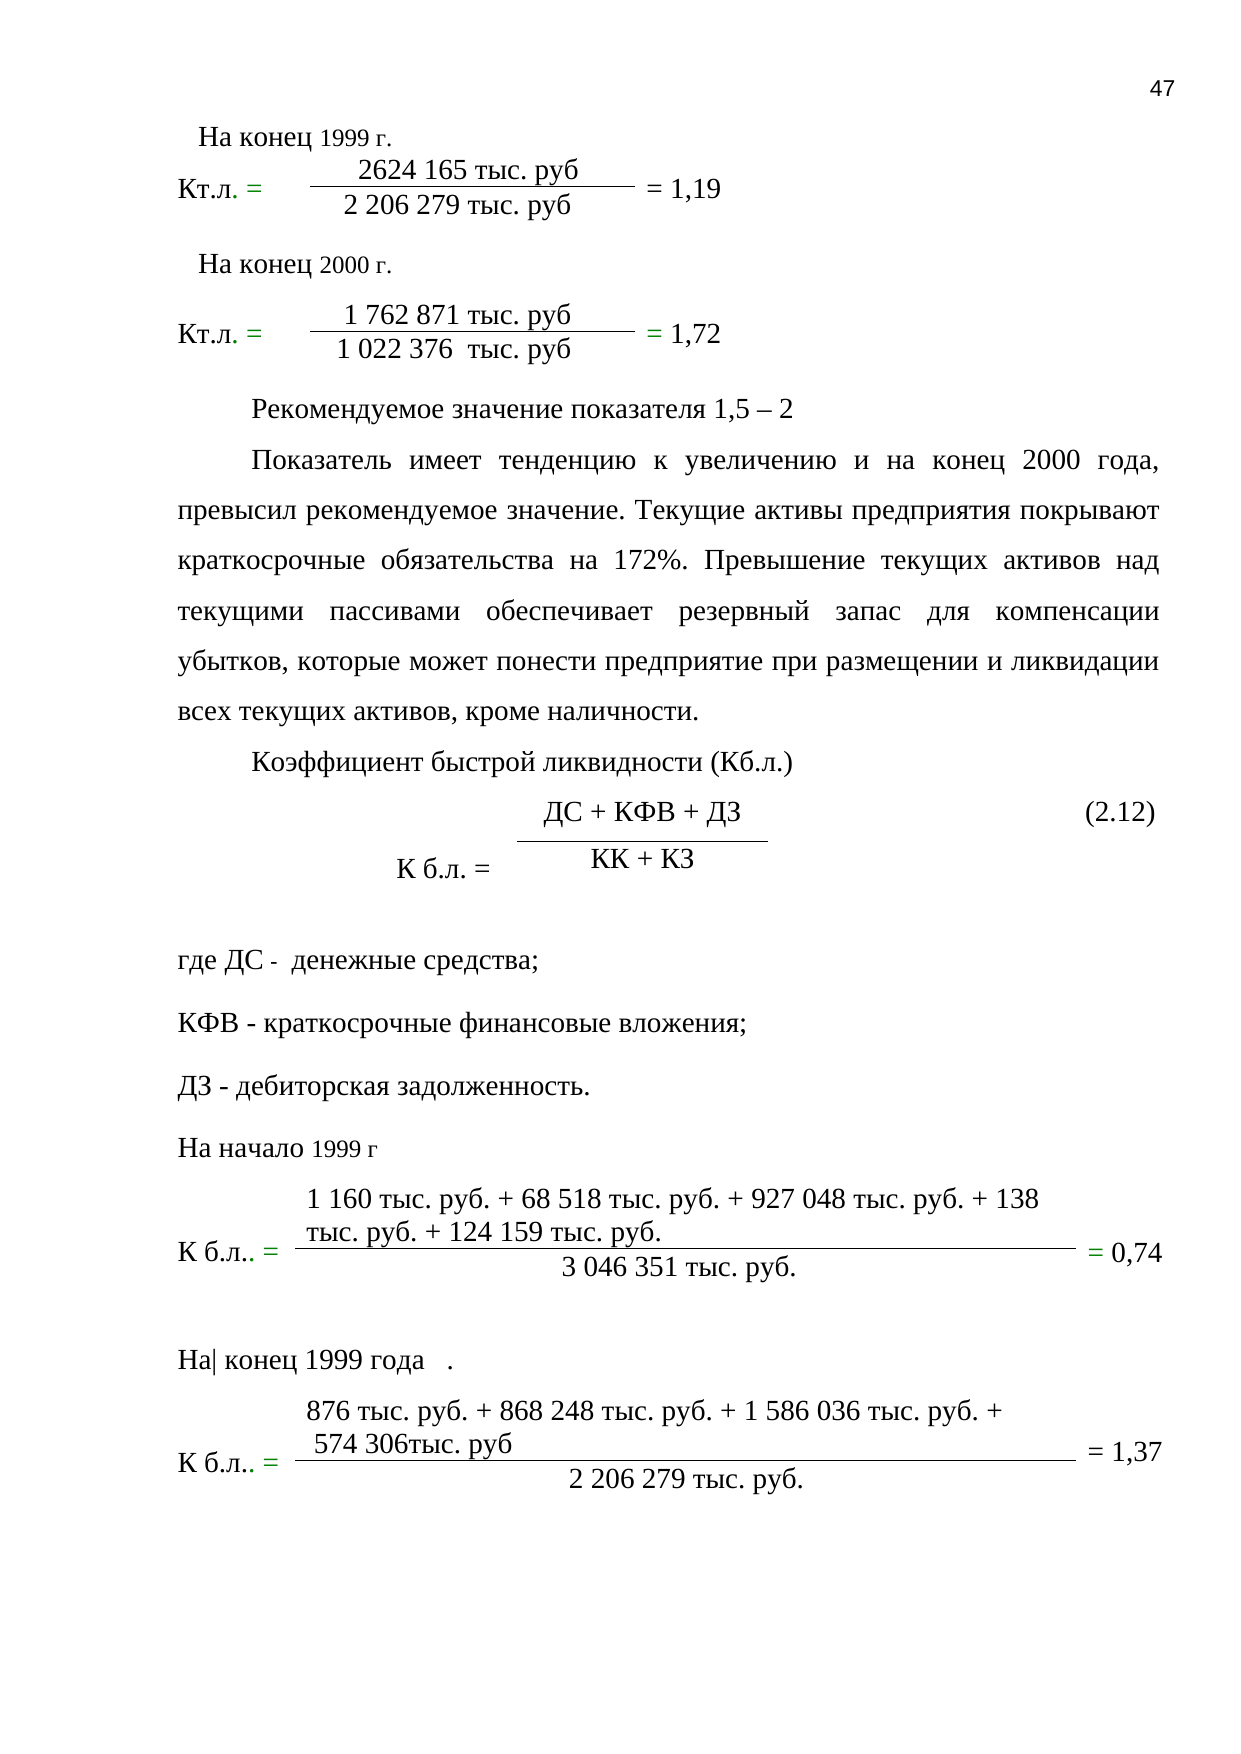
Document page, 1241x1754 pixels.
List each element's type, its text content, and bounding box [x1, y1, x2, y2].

table_header К б.л.. = [166, 1393, 295, 1530]
table_cell 3 046 351 тыс. руб. [295, 1249, 1076, 1316]
text где ДС - денежные средства; [177, 942, 1175, 976]
table_header 1 160 тыс. руб. + 68 518 тыс. руб. + 927 048 тыс. руб. + 138 тыс. руб. + 124 159 тыс. руб. [295, 1181, 1076, 1248]
text На конец 2000 г. [198, 247, 1071, 280]
table_header = 1,37 [1076, 1393, 1187, 1530]
table_header Кт.л. = [166, 297, 310, 365]
text На начало 1999 г [177, 1131, 1175, 1164]
table_header = 1,72 [635, 297, 1024, 365]
text На| конец 1999 года . [177, 1342, 1175, 1376]
text На конец 1999 г. [198, 119, 1071, 152]
table_header К б.л.. = [166, 1181, 295, 1316]
text Коэффициент быстрой ликвидности (Кб.л.) [177, 744, 1071, 777]
text ДЗ - дебиторская задолженность. [177, 1068, 1175, 1101]
text Рекомендуемое значение показателя 1,5 – 2 [177, 391, 1071, 425]
table_header Кт.л. = [166, 152, 310, 220]
table_header К б.л. = [166, 794, 517, 942]
table_cell 2 206 279 тыс. руб. [295, 1461, 1076, 1530]
table_cell 1 022 376 тыс. руб [310, 332, 635, 365]
table_header 1 762 871 тыс. руб [310, 297, 635, 331]
table_cell 2 206 279 тыс. руб [310, 187, 635, 220]
table_header 876 тыс. руб. + 868 248 тыс. руб. + 1 586 036 тыс. руб. + 574 306тыс. руб [295, 1393, 1076, 1460]
table_header ДС + КФВ + ДЗ [517, 794, 768, 841]
table_header (2.12) [768, 794, 1167, 942]
table_header 2624 165 тыс. руб [310, 152, 635, 186]
table_header = 1,19 [635, 152, 1024, 220]
text КФВ - краткосрочные финансовые вложения; [177, 1005, 1175, 1038]
table_header = 0,74 [1076, 1181, 1187, 1316]
text Показатель имеет тенденцию к увеличению и на конец 2000 года, превысил рекомендуемое значение. Текущие активы предприятия покрывают краткосрочные обязательства на 172%. Превышение текущих активов над текущими пассивами обеспечивает резервный запас для компенсации убытков, которые может понести предприятие при размещении и ликвидации всех текущих активов, кроме наличности. [177, 442, 1161, 727]
table_cell КК + КЗ [517, 842, 768, 942]
